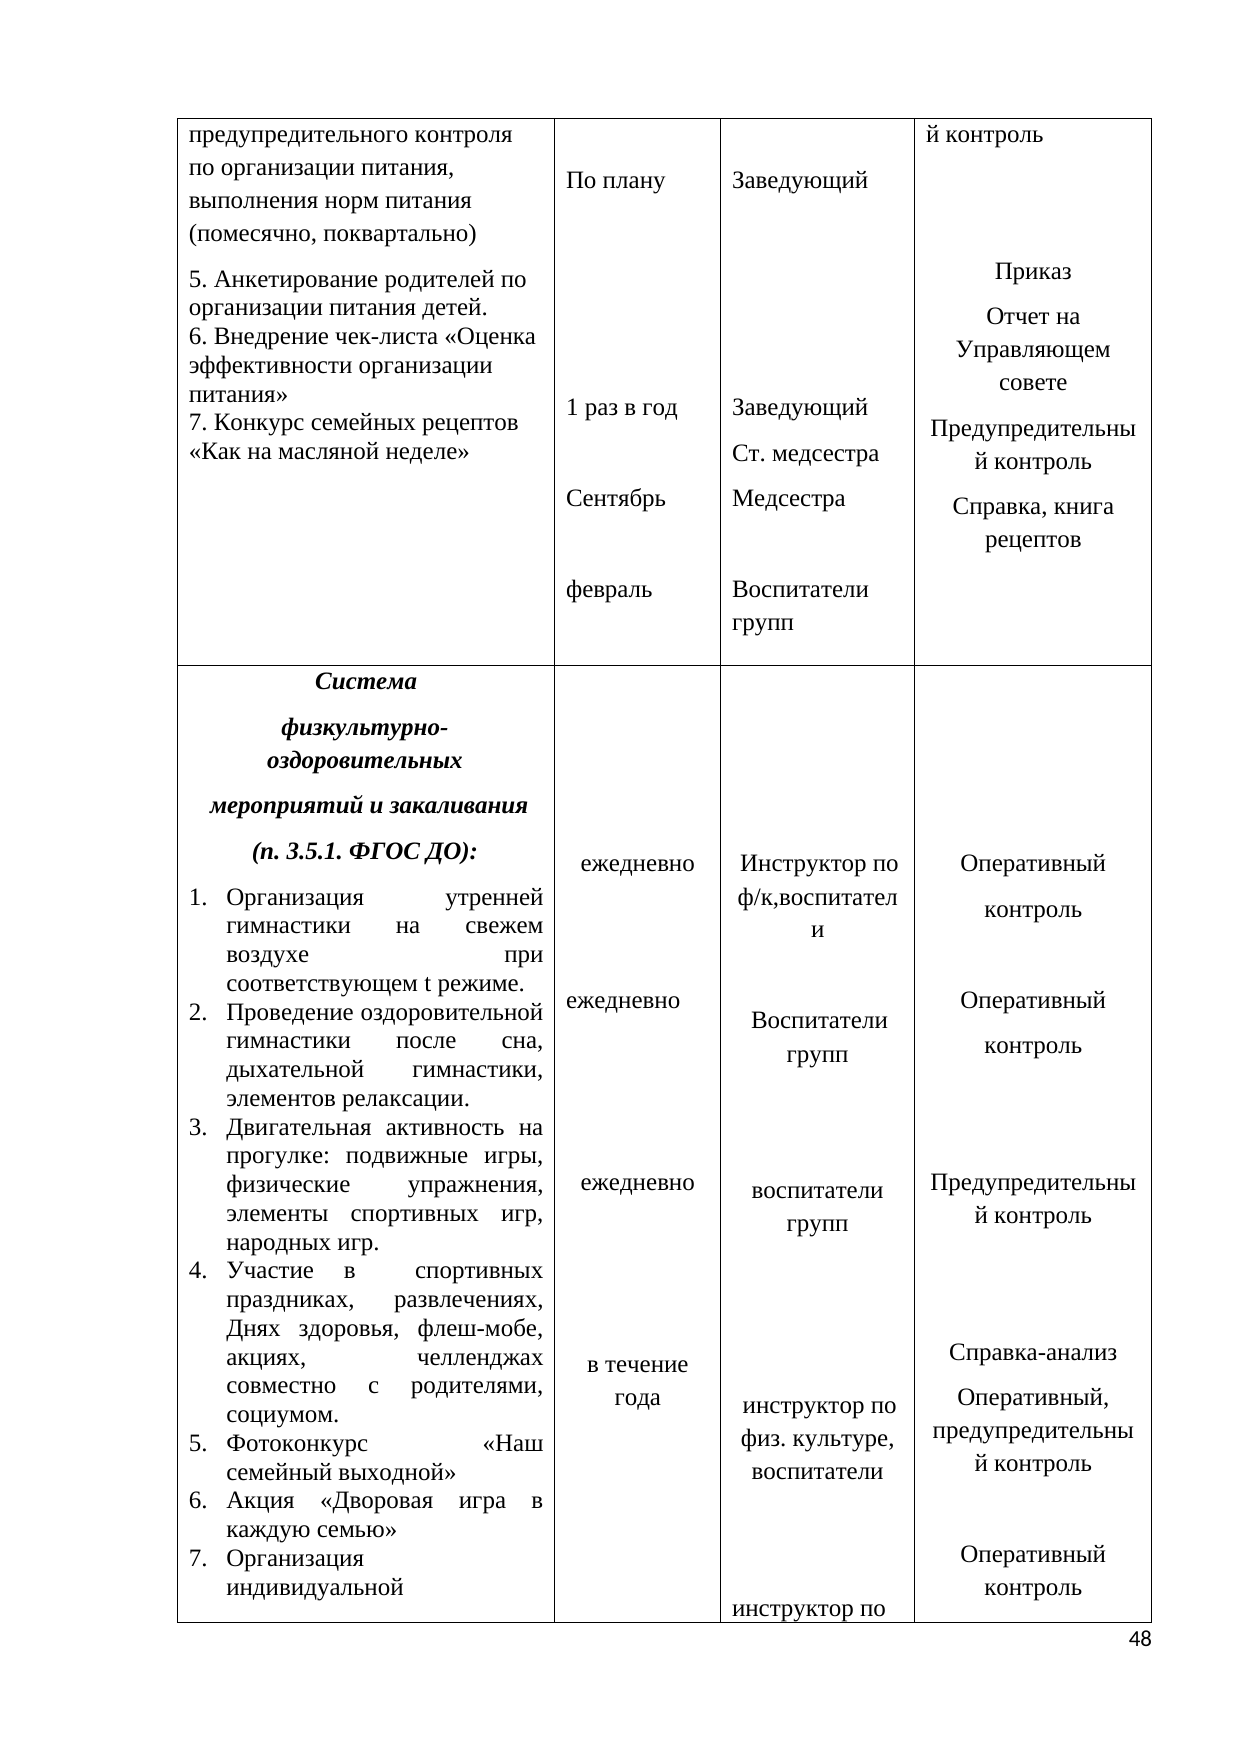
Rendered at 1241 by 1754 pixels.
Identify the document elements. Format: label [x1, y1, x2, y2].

table_cell [915, 666, 1151, 1622]
table_cell [915, 119, 1151, 665]
table_cell [721, 119, 914, 665]
table_cell [555, 666, 720, 1622]
table_cell [721, 666, 914, 1622]
table_cell [555, 119, 720, 665]
table_cell [178, 666, 554, 1622]
table_cell [178, 119, 554, 665]
